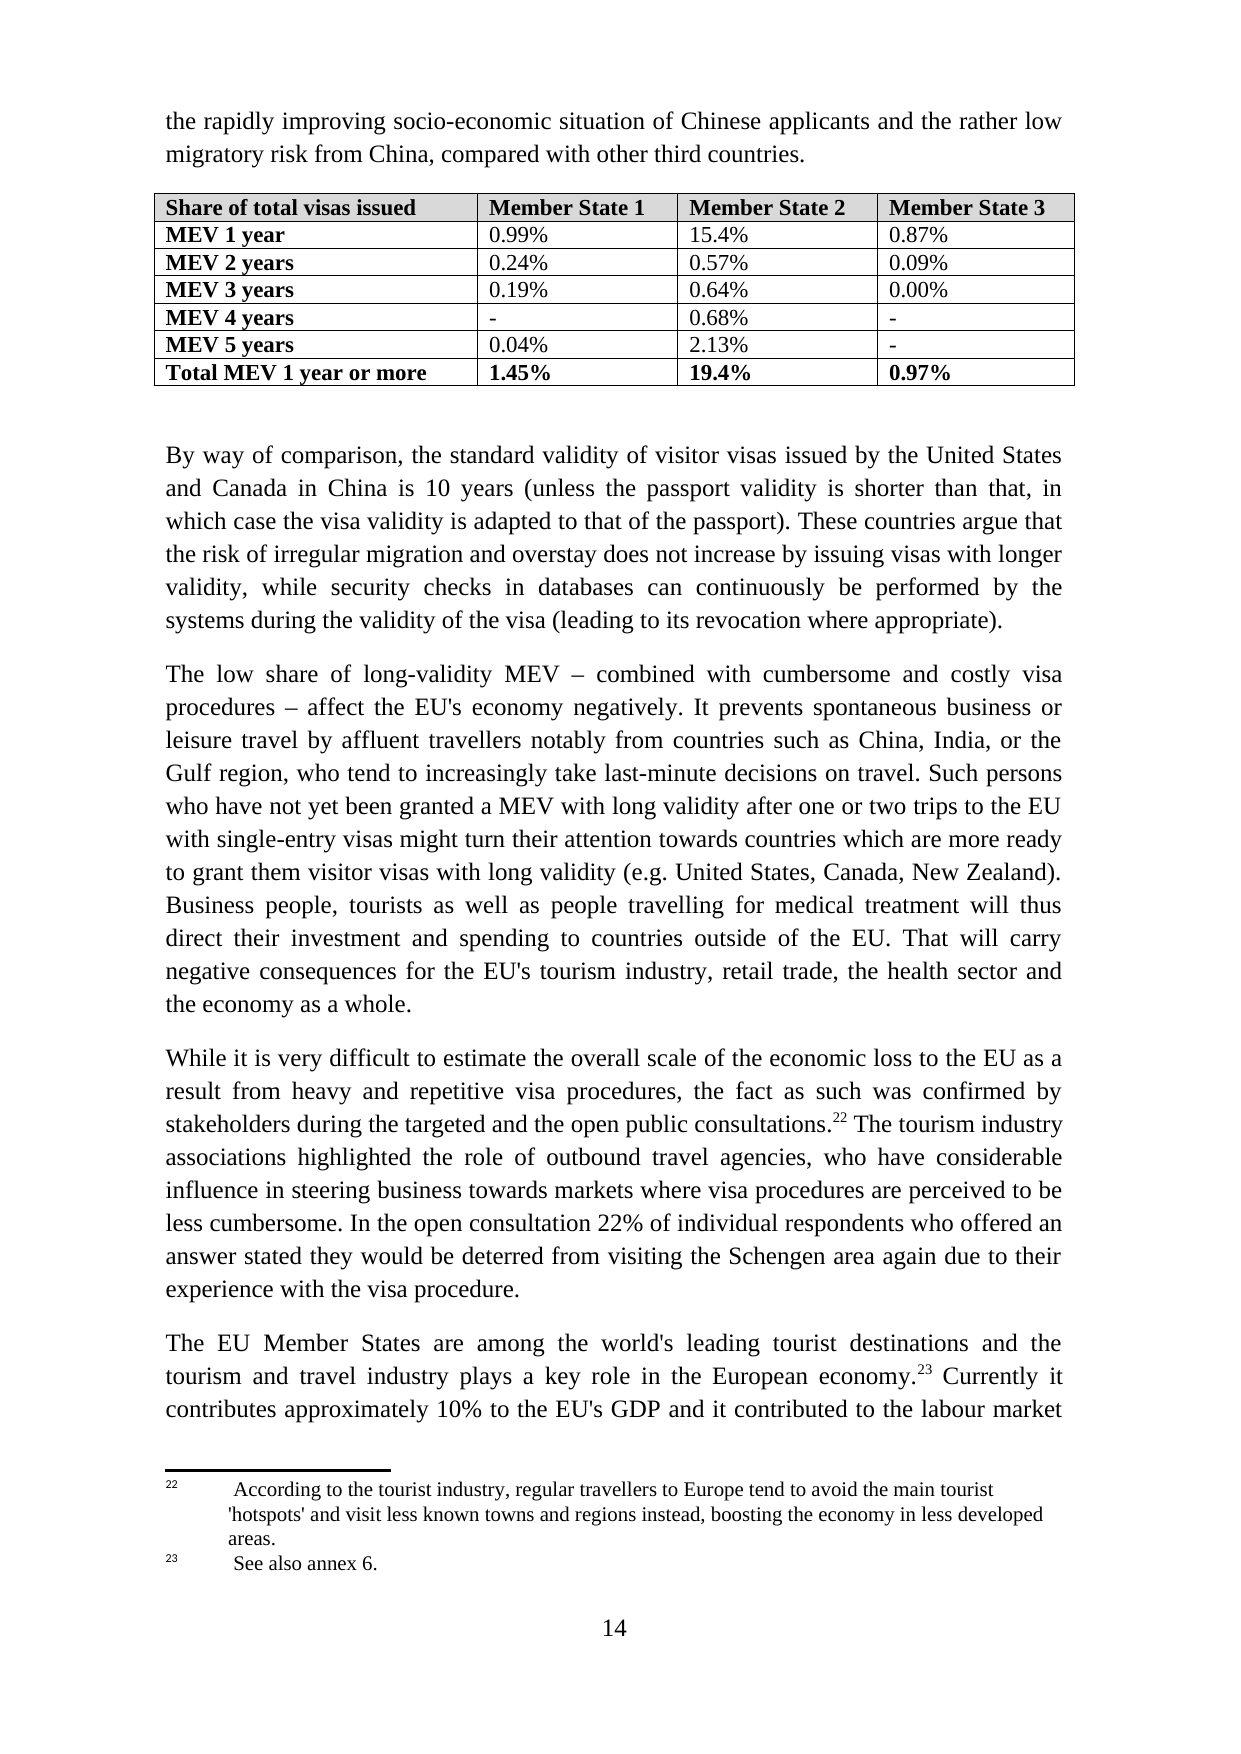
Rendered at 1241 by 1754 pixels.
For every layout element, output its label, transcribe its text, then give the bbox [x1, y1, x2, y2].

table_cell - [478, 304, 677, 330]
text The low share of long-validity MEV – combined with cumbersome and costly visa procedures – affect the EU's economy negatively. It prevents spontaneous business or leisure travel by affluent travellers notably from countries such as China, India, or the Gulf region, who tend to increasingly take last-minute decisions on travel. Such persons who have not yet been granted a MEV with long validity after one or two trips to the EU with single-entry visas might turn their attention towards countries which are more ready to grant them visitor visas with long validity (e.g. United States, Canada, New Zealand). Business people, tourists as well as people travelling for medical treatment will thus direct their investment and spending to countries outside of the EU. That will carry negative consequences for the EU's tourism industry, retail trade, the health sector and the economy as a whole. [165, 659, 1063, 1018]
table_cell 0.57% [678, 249, 877, 275]
table_cell 0.97% [878, 359, 1074, 385]
table_cell 0.09% [878, 249, 1074, 275]
table_cell 0.24% [478, 249, 677, 275]
table_cell 0.64% [678, 276, 877, 303]
table_cell 15.4% [678, 222, 877, 248]
table_cell 2.13% [678, 331, 877, 357]
table_cell 0.68% [678, 304, 877, 330]
table_header Member State 3 [878, 194, 1074, 221]
table_header Member State 1 [478, 194, 677, 221]
table_cell 0.87% [878, 222, 1074, 248]
table_cell - [878, 331, 1074, 357]
table_cell 0.19% [478, 276, 677, 303]
table_header Share of total visas issued [155, 194, 477, 221]
table_cell 0.99% [478, 222, 677, 248]
table_cell MEV 5 years [155, 331, 477, 357]
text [165, 106, 1063, 168]
table_cell 0.04% [478, 331, 677, 357]
table_cell 19.4% [678, 359, 877, 385]
table_header Member State 2 [678, 194, 877, 221]
table_cell 0.00% [878, 276, 1074, 303]
table_cell MEV 3 years [155, 276, 477, 303]
table_cell MEV 4 years [155, 304, 477, 330]
text While it is very difficult to estimate the overall scale of the economic loss to the EU as a result from heavy and repetitive visa procedures, the fact as such was confirmed by stakeholders during the targeted and the open public consultations. The tourism industry associations highlighted the role of outbound travel agencies, who have considerable influence in steering business towards markets where visa procedures are perceived to be less cumbersome. In the open consultation 22% of individual respondents who offered an answer stated they would be deterred from visiting the Schengen area again due to their experience with the visa procedure. [165, 1043, 1063, 1303]
table_cell - [878, 304, 1074, 330]
table_cell Total MEV 1 year or more [155, 359, 477, 385]
table_cell 1.45% [478, 359, 677, 385]
table_cell MEV 1 year [155, 222, 477, 248]
table_cell MEV 2 years [155, 249, 477, 275]
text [165, 1328, 1063, 1423]
text By way of comparison, the standard validity of visitor visas issued by the United States and Canada in China is 10 years (unless the passport validity is shorter than that, in which case the visa validity is adapted to that of the passport). These countries argue that the risk of irregular migration and overstay does not increase by issuing visas with longer validity, while security checks in databases can continuously be performed by the systems during the validity of the visa (leading to its revocation where appropriate). [165, 440, 1063, 634]
